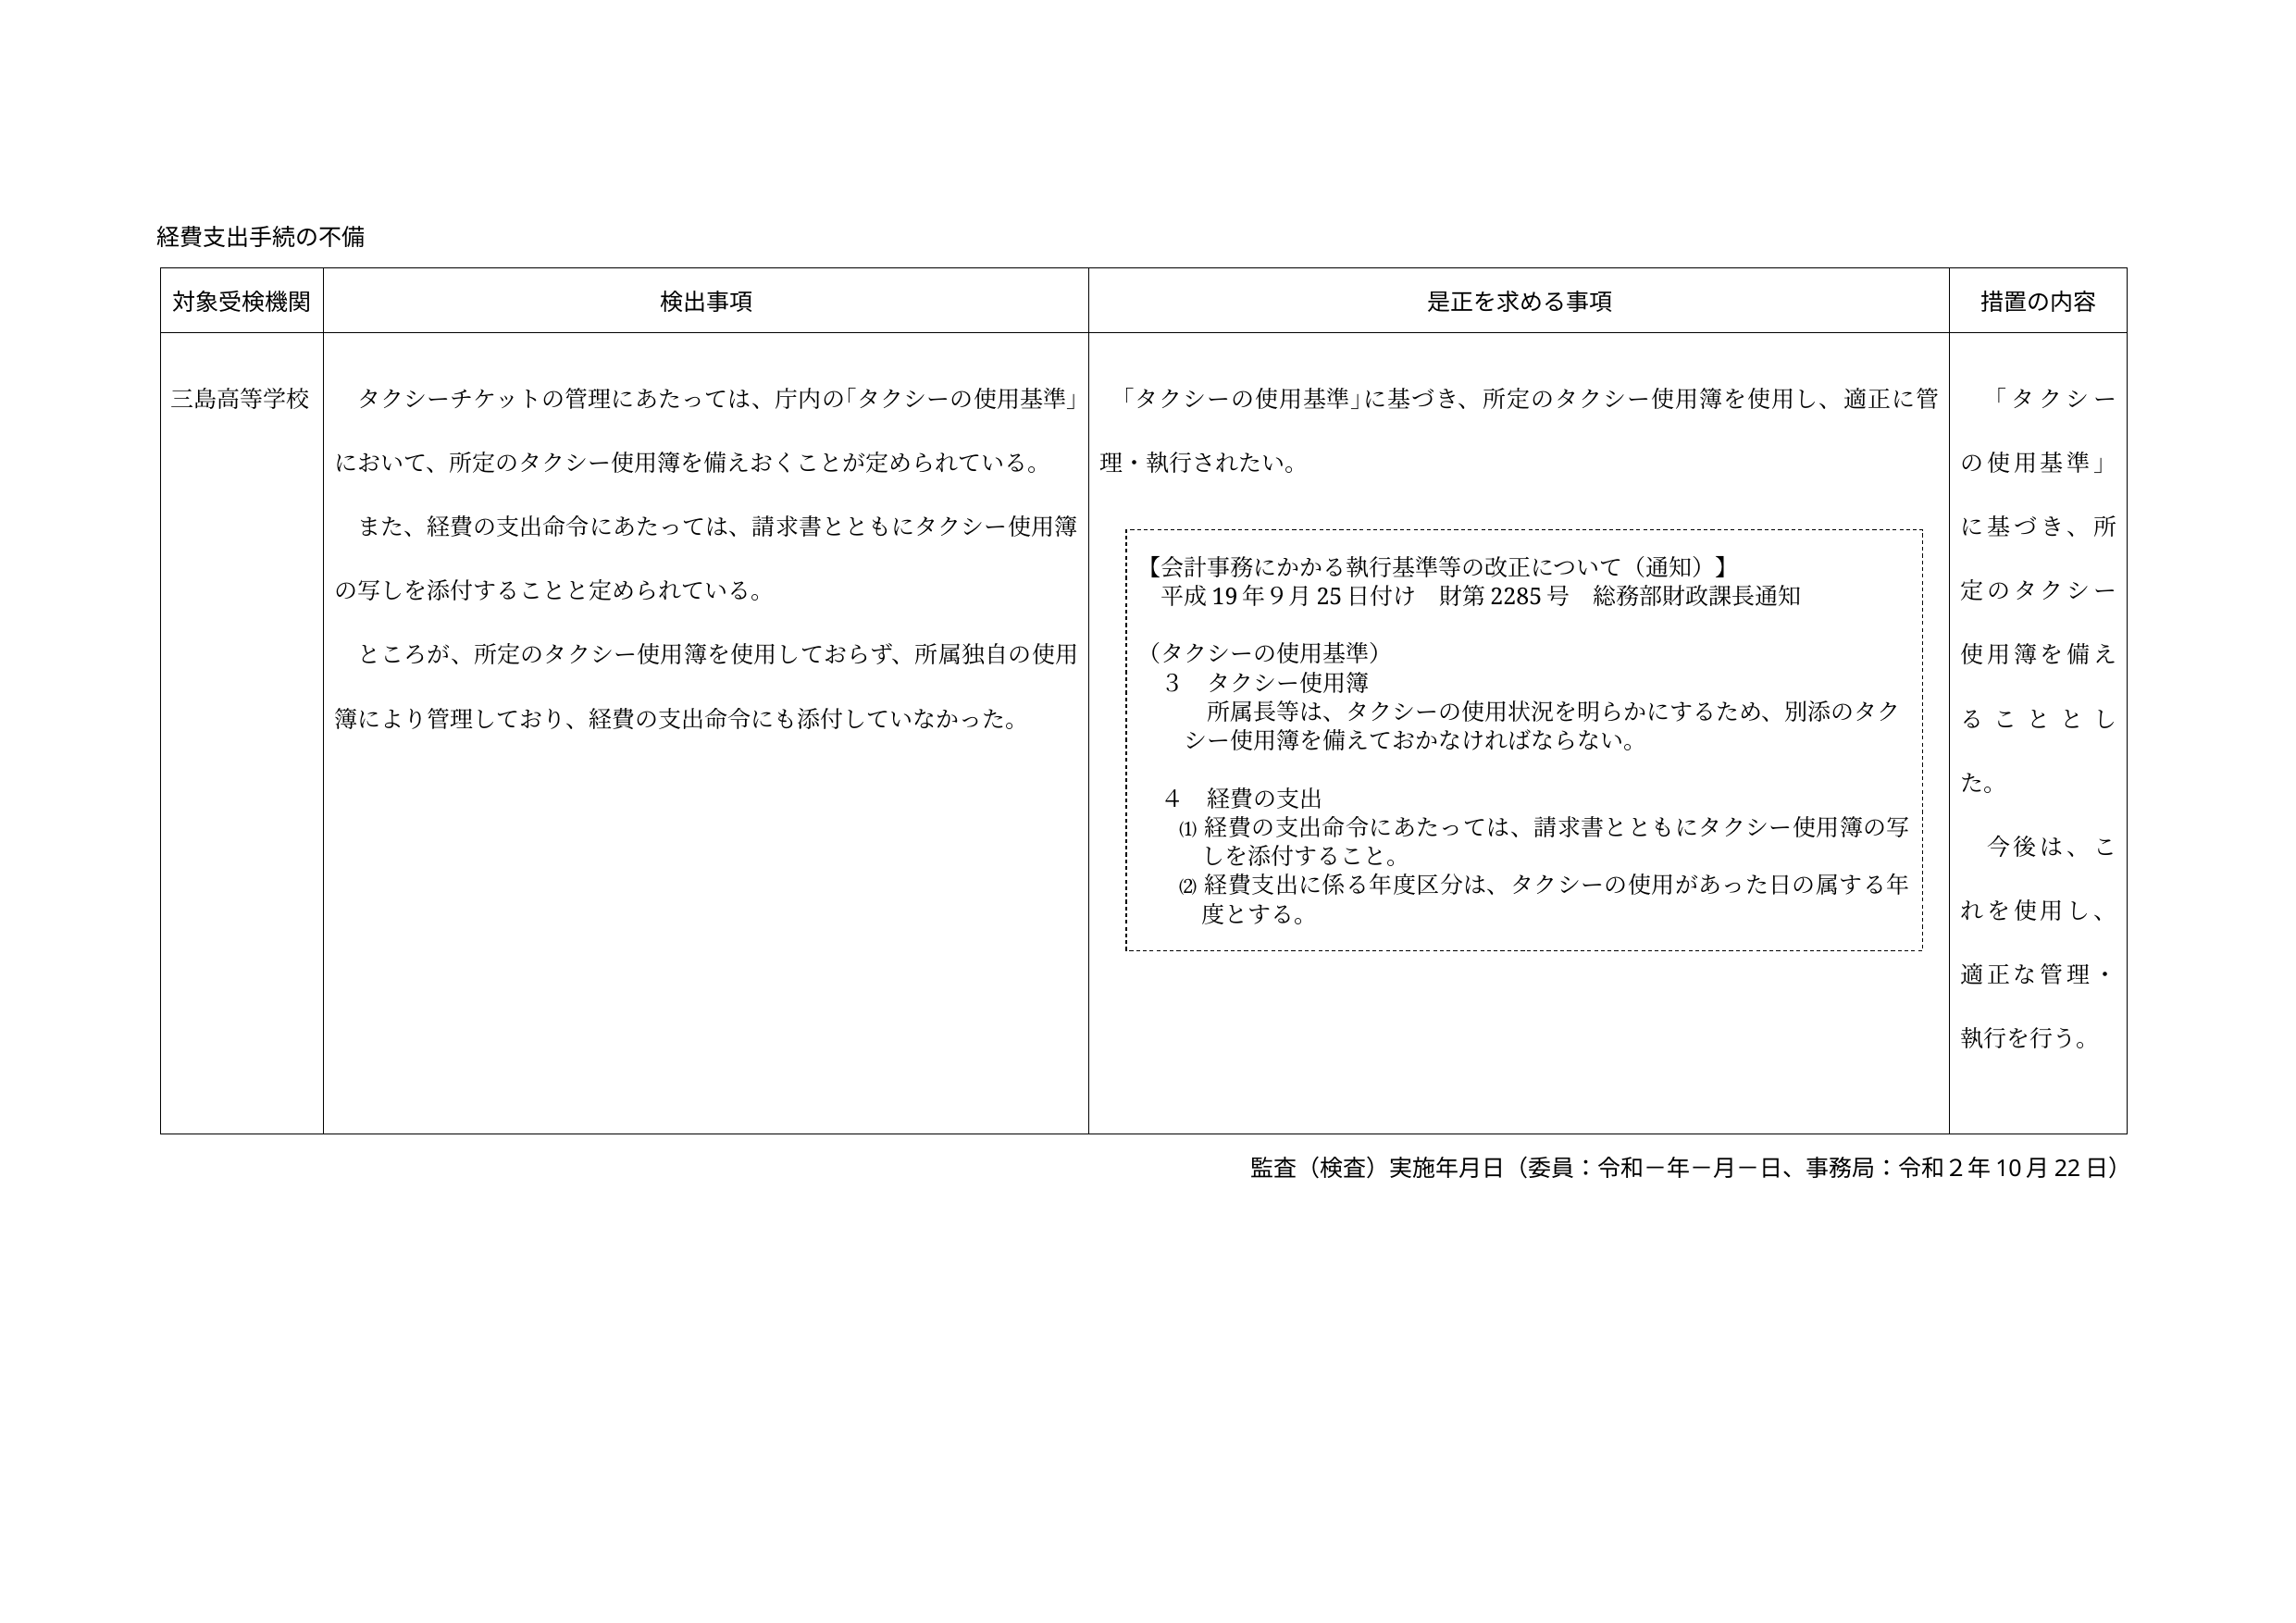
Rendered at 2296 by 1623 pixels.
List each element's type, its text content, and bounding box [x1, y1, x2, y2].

table_header 検出事項 [324, 268, 1088, 332]
text 監査（検査）実施年月日（委員：令和－年－月－日、事務局：令和２年10月22日） [156, 1134, 2131, 1198]
table_header 是正を求める事項 [1089, 268, 1949, 332]
table_cell タクシーチケットの管理にあたっては、庁内の｢タクシーの使用基準｣において、所定のタクシー使用簿を備えおくことが定められている。 また、経費の支出命令にあたっては、請求書とともにタクシー使用簿の写しを添付することと定められている。 ところが、所定のタクシー使用簿を使用しておらず、所属独自の使用簿により管理しており、経費の支出命令にも添付していなかった。 [324, 333, 1088, 1134]
table_cell ｢タクシーの使用基準｣に基づき、所定のタクシー使用簿を使用し、適正に管理・執行されたい。 [1089, 333, 1949, 1134]
table_header 措置の内容 [1950, 268, 2127, 332]
table_cell 「タクシーの使用基準」に基づき、所定のタクシー使用簿を備えることとした。 今後は、これを使用し、適正な管理・執行を行う。 [1950, 333, 2127, 1134]
text 経費支出手続の不備 [156, 204, 2131, 267]
table_cell 三島高等学校 [161, 333, 323, 1134]
table_header 対象受検機関 [161, 268, 323, 332]
